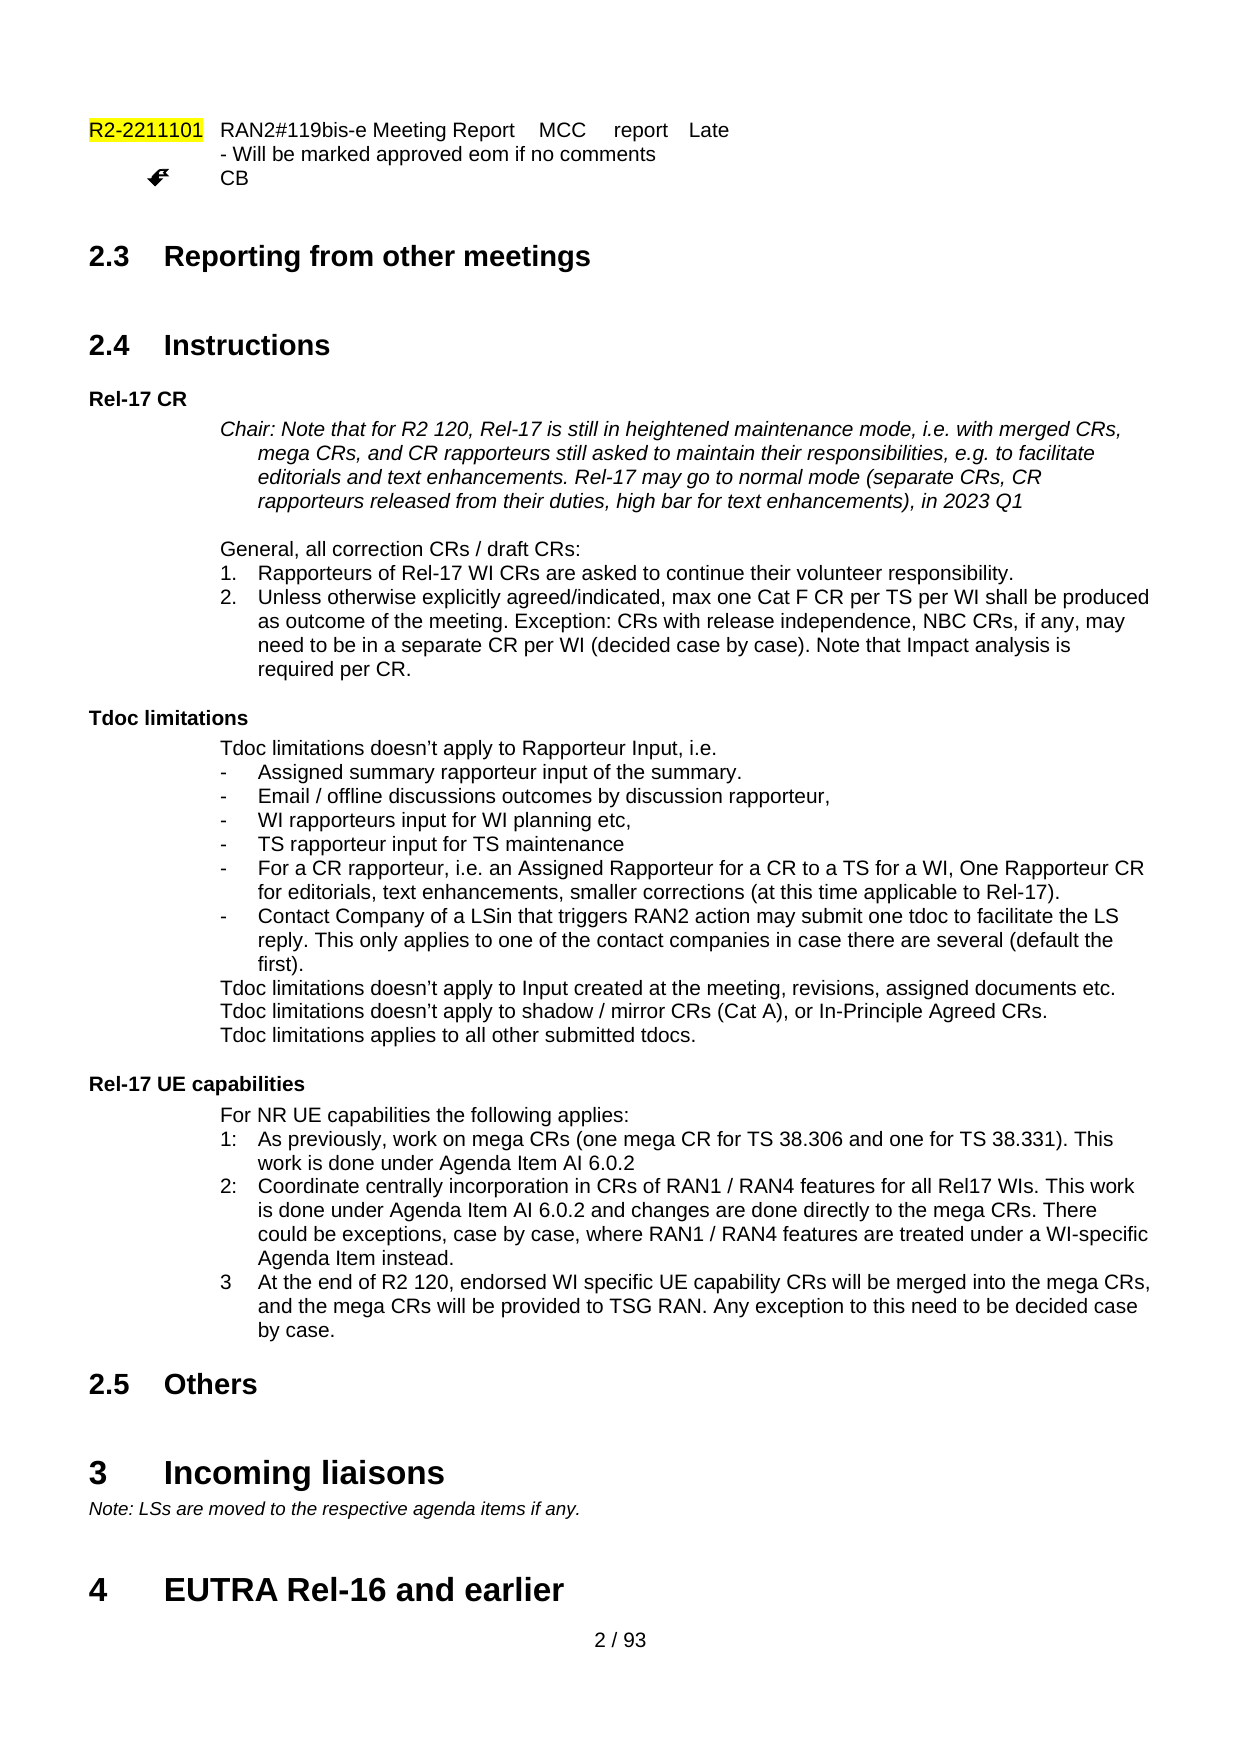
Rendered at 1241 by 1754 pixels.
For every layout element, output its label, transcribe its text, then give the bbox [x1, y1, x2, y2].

subtitle 2.4 Instructions [89, 328, 1152, 362]
text - TS rapporteur input for TS maintenance [220, 832, 1152, 856]
subtitle 4 EUTRA Rel-16 and earlier [89, 1570, 1152, 1609]
text 3 At the end of R2 120, endorsed WI specific UE capability CRs will be merged into the mega CRs, and the mega CRs will be provided to TSG RAN. Any exception to this need to be decided case by case. [220, 1270, 1152, 1342]
text 2: Coordinate centrally incorporation in CRs of RAN1 / RAN4 features for all Rel17 WIs. This work is done under Agenda Item AI 6.0.2 and changes are done directly to the mega CRs. There could be exceptions, case by case, where RAN1 / RAN4 features are treated under a WI-specific Agenda Item instead. [220, 1174, 1152, 1270]
text - Assigned summary rapporteur input of the summary. [220, 760, 1152, 784]
text 1: As previously, work on mega CRs (one mega CR for TS 38.306 and one for TS 38.331). This work is done under Agenda Item AI 6.0.2 [220, 1126, 1152, 1174]
text Tdoc limitations applies to all other submitted tdocs. [220, 1023, 1152, 1047]
text 2. Unless otherwise explicitly agreed/indicated, max one Cat F CR per TS per WI shall be produced as outcome of the meeting. Exception: CRs with release independence, NBC CRs, if any, may need to be in a separate CR per WI (decided case by case). Note that Impact analysis is required per CR. [220, 585, 1152, 681]
text Tdoc limitations doesn’t apply to shadow / mirror CRs (Cat A), or In-Principle Agreed CRs. [220, 999, 1152, 1023]
text Rel-17 UE capabilities [89, 1072, 1152, 1096]
text 1. Rapporteurs of Rel-17 WI CRs are asked to continue their volunteer responsibility. [220, 561, 1152, 585]
text Tdoc limitations doesn’t apply to Input created at the meeting, revisions, assigned documents etc. [220, 975, 1152, 999]
text Rel-17 CR [89, 387, 1152, 411]
text - Will be marked approved eom if no comments [220, 142, 1152, 166]
text - Contact Company of a LSin that triggers RAN2 action may submit one tdoc to facilitate the LS reply. This only applies to one of the contact companies in case there are several (default the first). [220, 903, 1152, 975]
subtitle 2.3 Reporting from other meetings [89, 239, 1152, 273]
text - For a CR rapporteur, i.e. an Assigned Rapporteur for a CR to a TS for a WI, One Rapporteur CR for editorials, text enhancements, smaller corrections (at this time applicable to Rel-17). [220, 856, 1152, 903]
text General, all correction CRs / draft CRs: [220, 537, 1152, 561]
text Chair: Note that for R2 120, Rel-17 is still in heightened maintenance mode, i.e. with merged CRs, mega CRs, and CR rapporteurs still asked to maintain their responsibilities, e.g. to facilitate editorials and text enhancements. Rel-17 may go to normal mode (separate CRs, CR rapporteurs released from their duties, high bar for text enhancements), in 2023 Q1 [220, 417, 1152, 513]
subtitle 2.5 Others [89, 1367, 1152, 1401]
text CB [148, 166, 1152, 191]
title R2-2211101 RAN2#119bis-e Meeting Report MCC report Late [203, 118, 1152, 142]
text For NR UE capabilities the following applies: [220, 1102, 1152, 1126]
text Tdoc limitations [89, 706, 1152, 729]
text - WI rapporteurs input for WI planning etc, [220, 808, 1152, 832]
text Tdoc limitations doesn’t apply to Rapporteur Input, i.e. [220, 736, 1152, 760]
text - Email / offline discussions outcomes by discussion rapporteur, [220, 784, 1152, 808]
text Note: LSs are moved to the respective agenda items if any. [89, 1498, 1152, 1519]
subtitle 3 Incoming liaisons [89, 1453, 1152, 1492]
